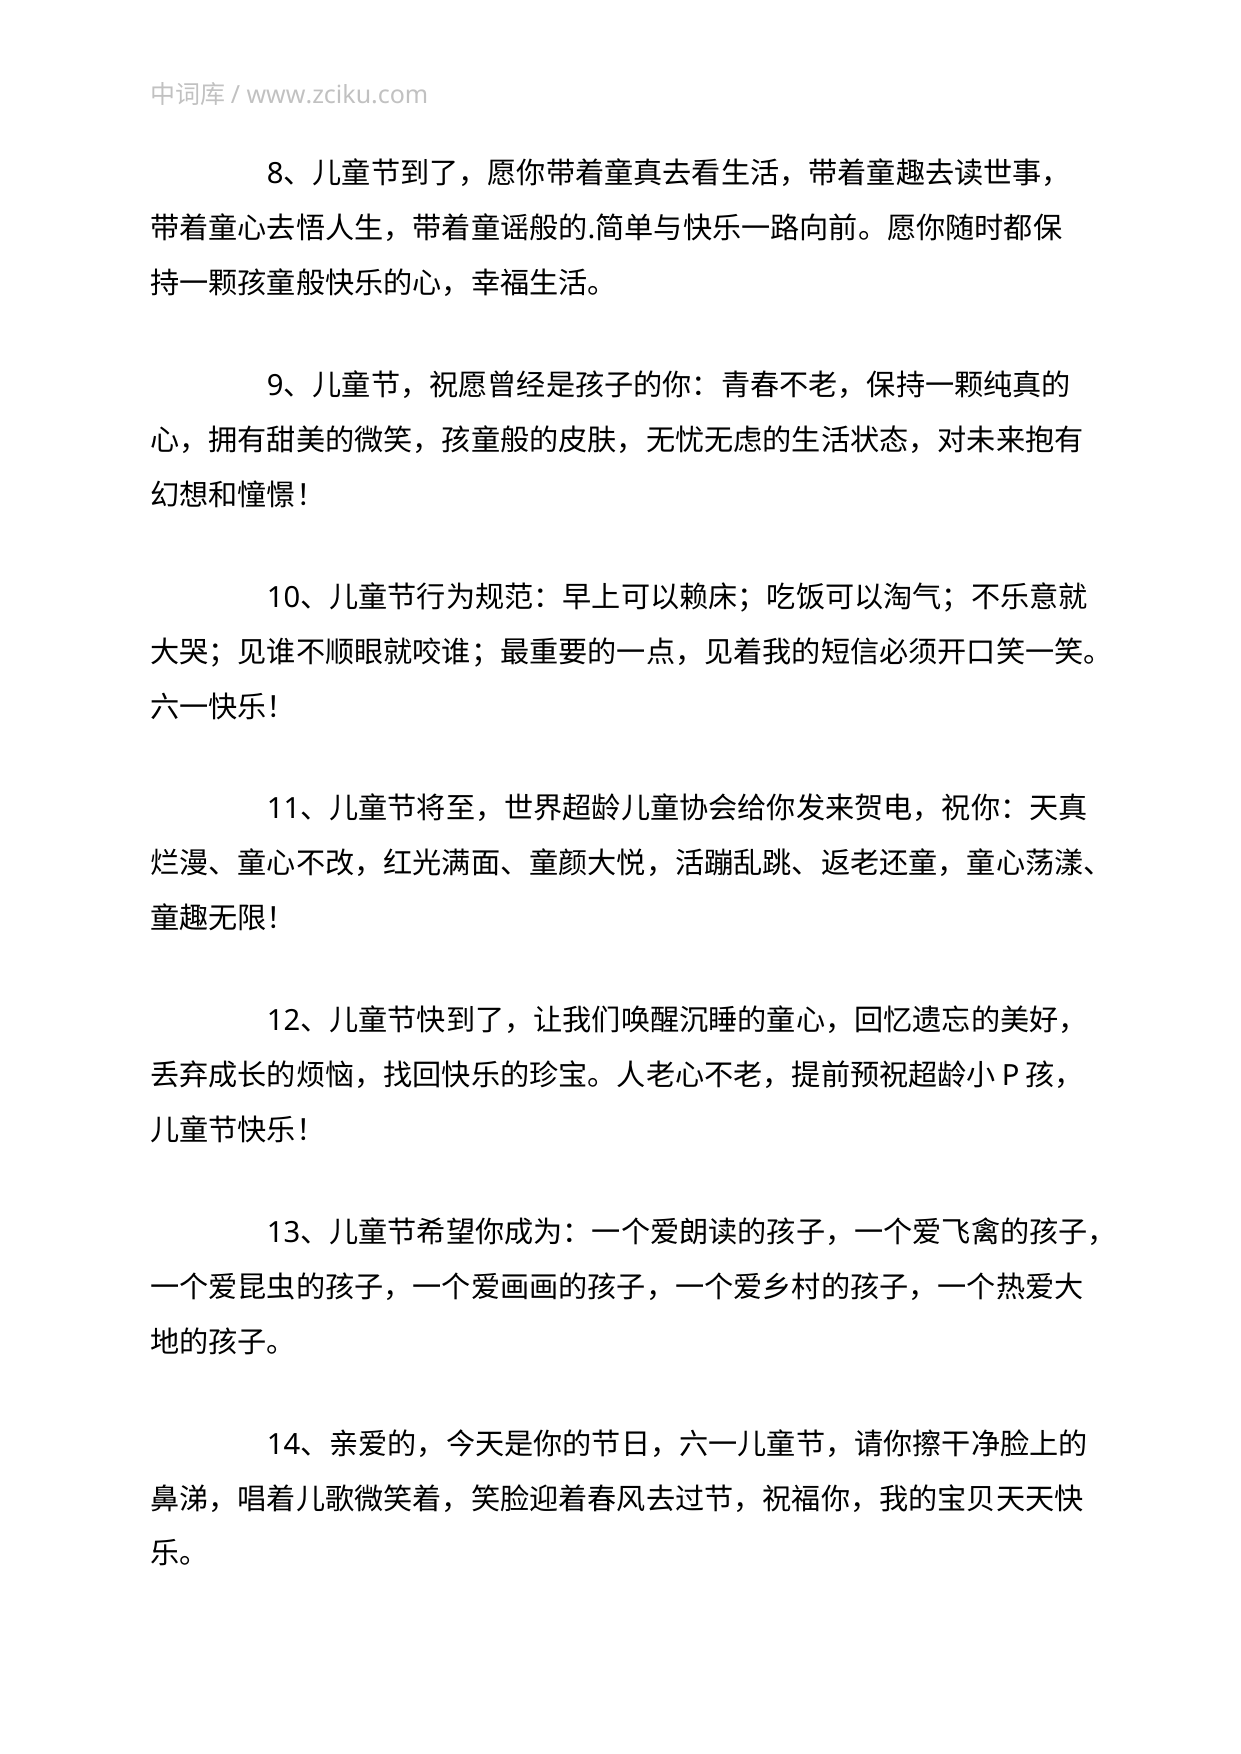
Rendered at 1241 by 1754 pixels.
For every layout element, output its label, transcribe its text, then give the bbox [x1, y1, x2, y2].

text 8、儿童节到了，愿你带着童真去看生活，带着童趣去读世事，带着童心去悟人生，带着童谣般的.简单与快乐一路向前。愿你随时都保持一颗孩童般快乐的心，幸福生活。 [150, 150, 1090, 302]
text 12、儿童节快到了，让我们唤醒沉睡的童心，回忆遗忘的美好，丢弃成长的烦恼，找回快乐的珍宝。人老心不老，提前预祝超龄小P孩，儿童节快乐！ [150, 997, 1090, 1149]
text 14、亲爱的，今天是你的节日，六一儿童节，请你擦干净脸上的鼻涕，唱着儿歌微笑着，笑脸迎着春风去过节，祝福你，我的宝贝天天快乐。 [150, 1420, 1090, 1572]
text 10、儿童节行为规范：早上可以赖床；吃饭可以淘气；不乐意就大哭；见谁不顺眼就咬谁；最重要的一点，见着我的短信必须开口笑一笑。六一快乐！ [150, 573, 1090, 726]
text 9、儿童节，祝愿曾经是孩子的你：青春不老，保持一颗纯真的心，拥有甜美的微笑，孩童般的皮肤，无忧无虑的生活状态，对未来抱有幻想和憧憬！ [150, 362, 1090, 514]
text 13、儿童节希望你成为：一个爱朗读的孩子，一个爱飞禽的孩子，一个爱昆虫的孩子，一个爱画画的孩子，一个爱乡村的孩子，一个热爱大地的孩子。 [150, 1208, 1090, 1361]
text 11、儿童节将至，世界超龄儿童协会给你发来贺电，祝你：天真烂漫、童心不改，红光满面、童颜大悦，活蹦乱跳、返老还童，童心荡漾、童趣无限！ [150, 785, 1090, 937]
